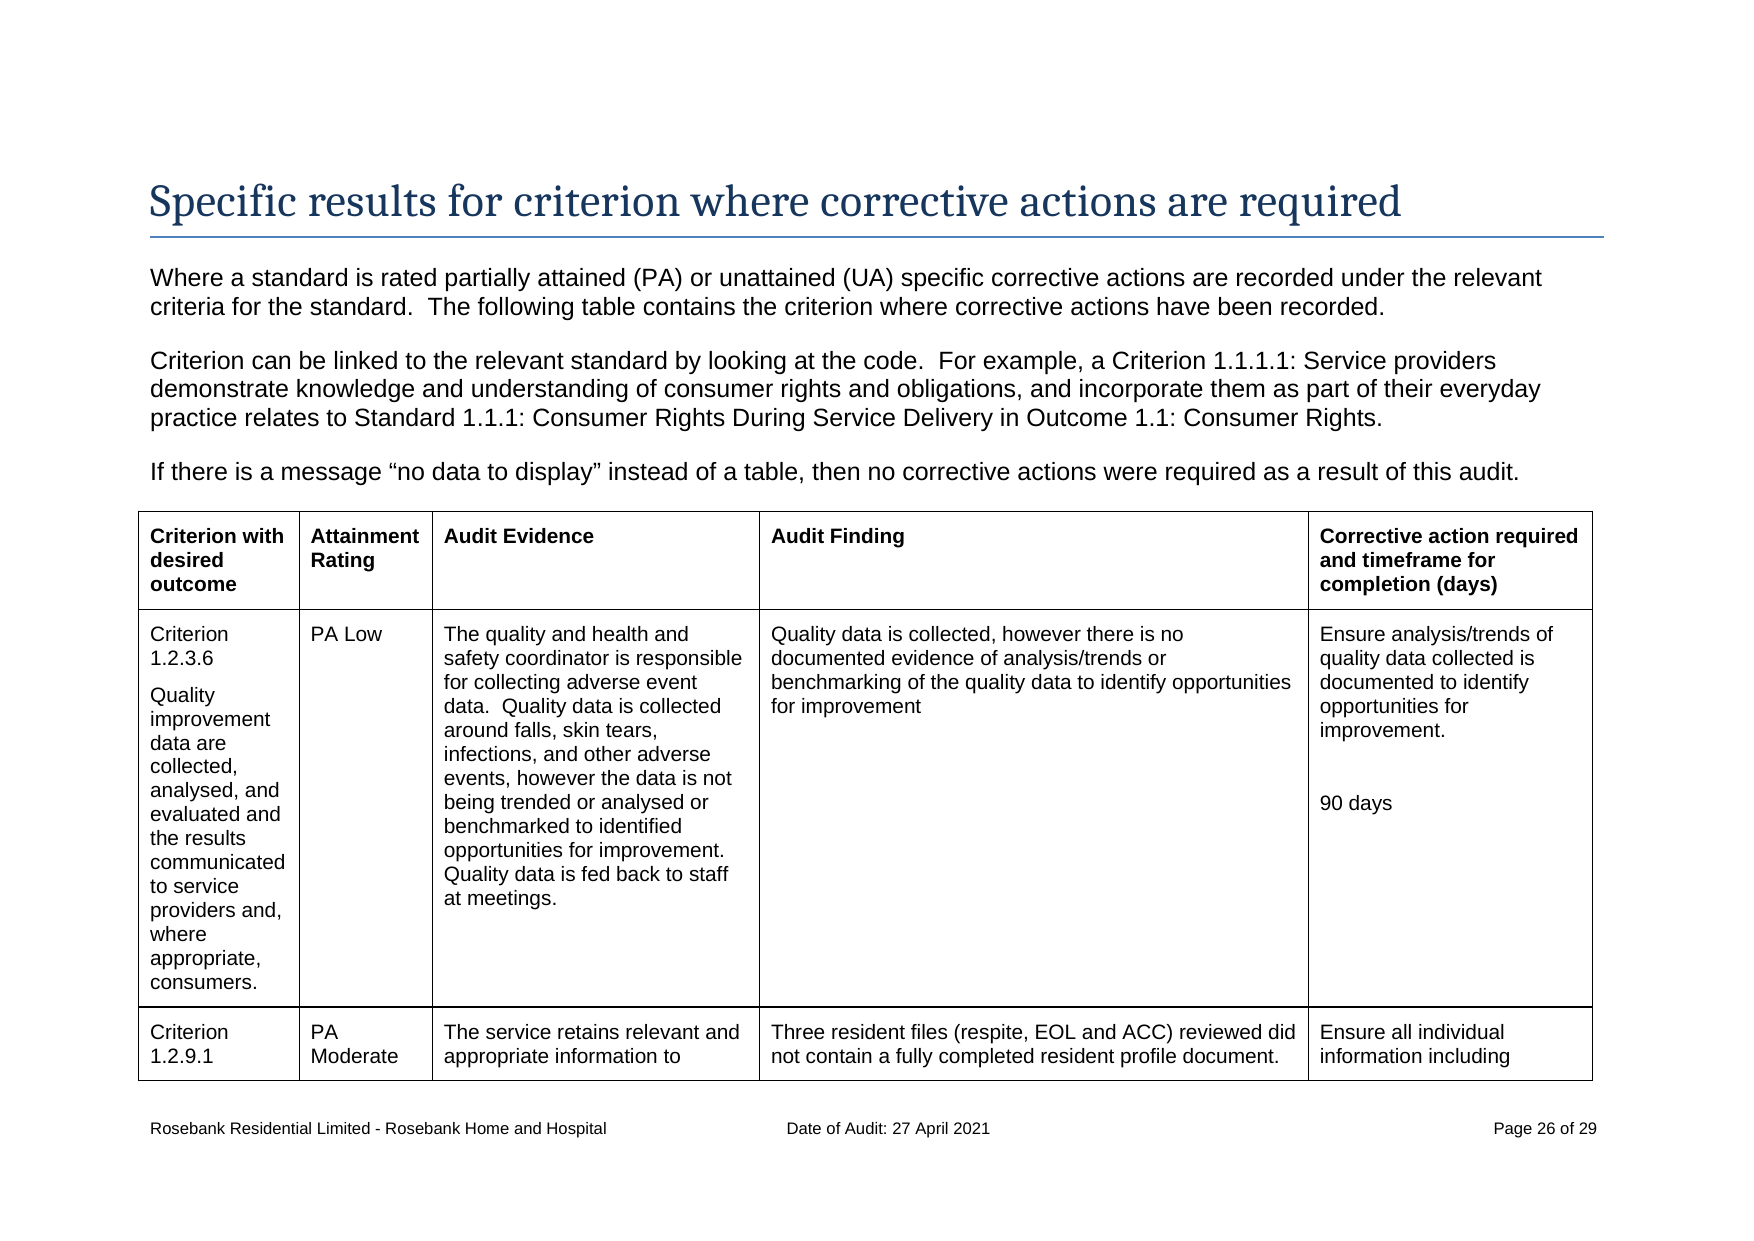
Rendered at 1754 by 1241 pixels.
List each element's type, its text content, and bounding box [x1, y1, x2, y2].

table_cell Criterion 1.2.3.6 Quality improvement data are collected, analysed, and evaluated and the results communicated to service providers and, where appropriate, consumers. [139, 610, 299, 1006]
table_header Audit Evidence [433, 512, 759, 608]
text Criterion can be linked to the relevant standard by looking at the code. For example, a Criterion 1.1.1.1: Service providers demonstrate knowledge and understanding of consumer rights and obligations, and incorporate them as part of their everyday practice relates to Standard 1.1.1: Consumer Rights During Service Delivery in Outcome 1.1: Consumer Rights. [150, 346, 1604, 432]
table_cell The quality and health and safety coordinator is responsible for collecting adverse event data. Quality data is collected around falls, skin tears, infections, and other adverse events, however the data is not being trended or analysed or benchmarked to identified opportunities for improvement. Quality data is fed back to staff at meetings. [433, 610, 759, 1006]
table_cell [139, 1008, 299, 1080]
table_header Attainment Rating [300, 512, 432, 608]
text Where a standard is rated partially attained (PA) or unattained (UA) specific corrective actions are recorded under the relevant criteria for the standard. The following table contains the criterion where corrective actions have been recorded. [150, 263, 1604, 321]
text If there is a message “no data to display” instead of a table, then no corrective actions were required as a result of this audit. [150, 457, 1604, 486]
table_header Corrective action required and timeframe for completion (days) [1309, 512, 1592, 608]
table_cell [433, 1008, 759, 1080]
table_cell PA Low [300, 610, 432, 1006]
subtitle Specific results for criterion where corrective actions are required [150, 175, 1604, 236]
table_header Audit Finding [760, 512, 1308, 608]
table_cell Quality data is collected, however there is no documented evidence of analysis/trends or benchmarking of the quality data to identify opportunities for improvement [760, 610, 1308, 1006]
table_cell PA Moderate [300, 1008, 432, 1080]
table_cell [760, 1008, 1308, 1080]
table_cell Ensure analysis/trends of quality data collected is documented to identify opportunities for improvement. 90 days [1309, 610, 1592, 1006]
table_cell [1309, 1008, 1592, 1080]
table_header Criterion with desired outcome [139, 512, 299, 608]
